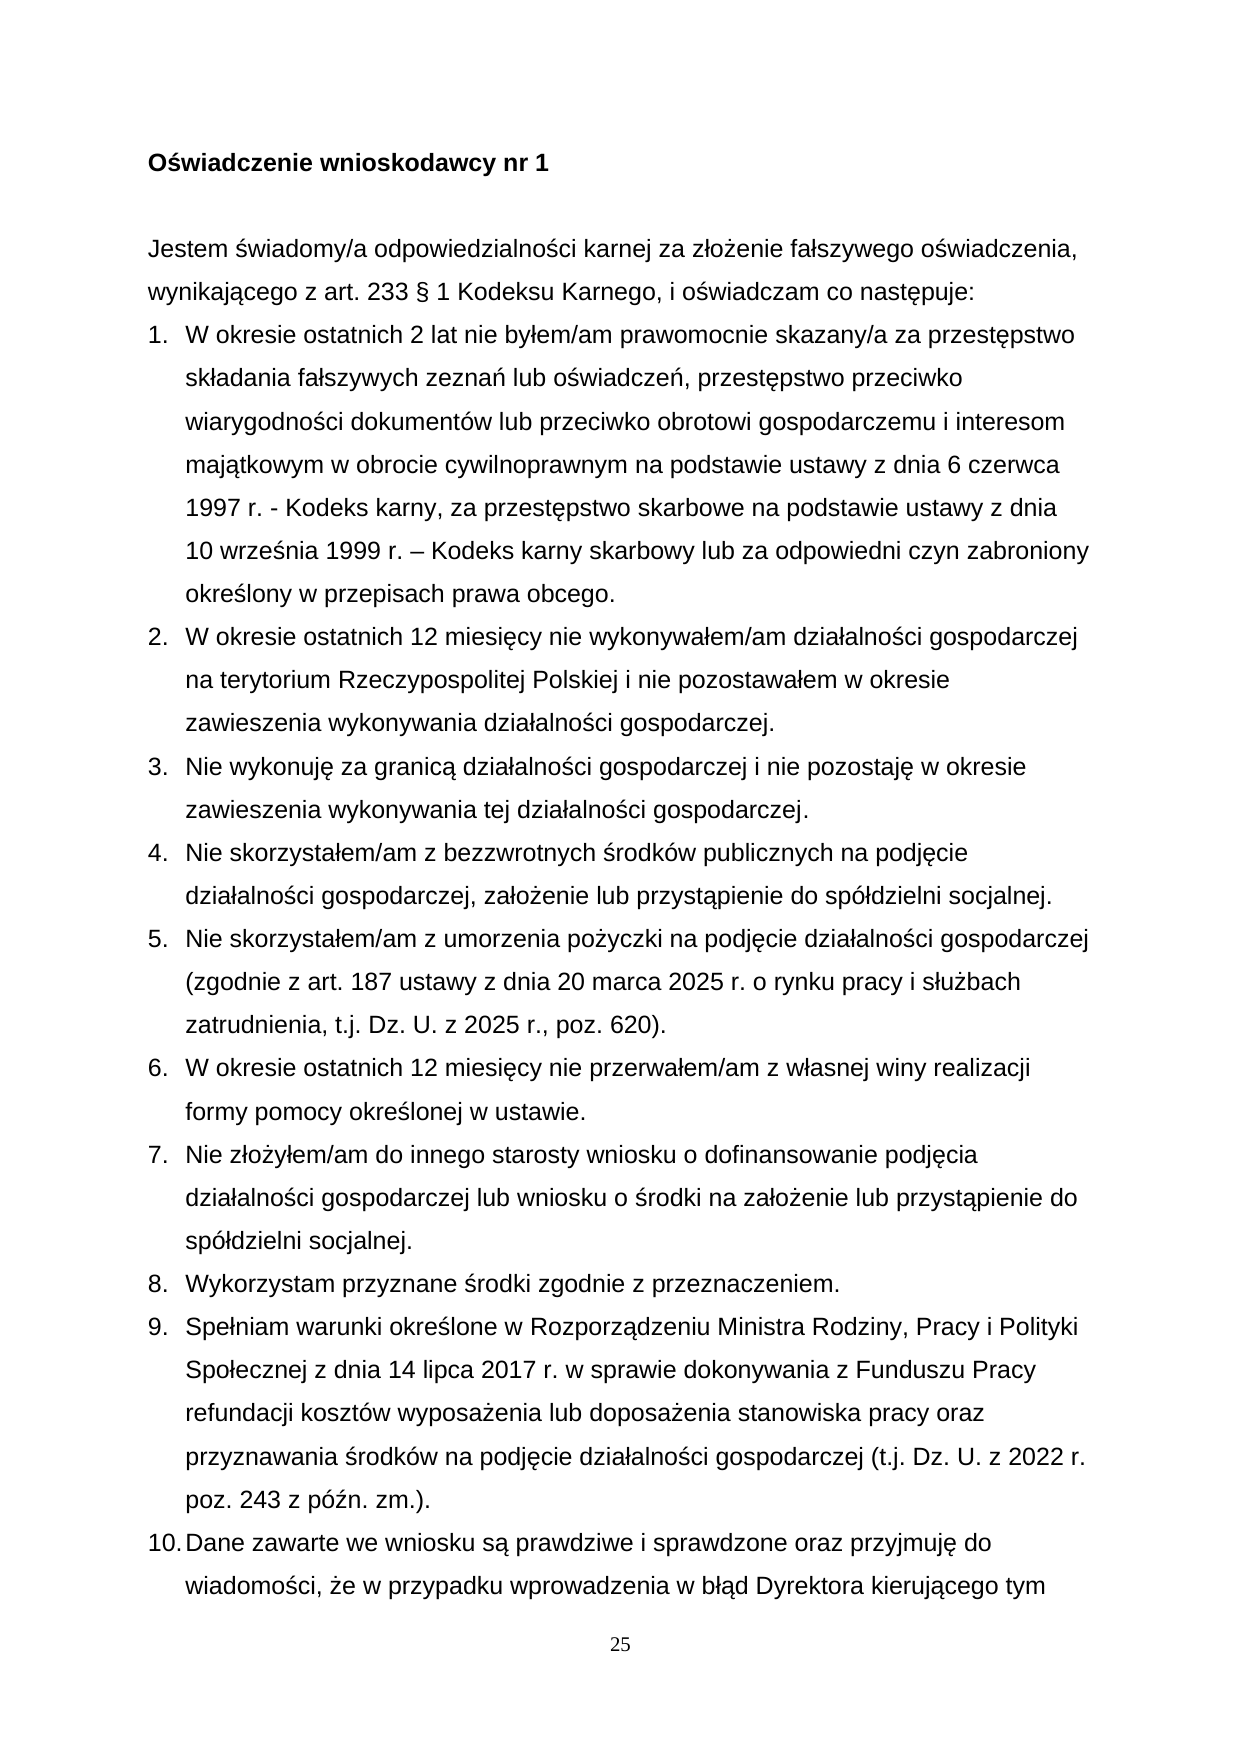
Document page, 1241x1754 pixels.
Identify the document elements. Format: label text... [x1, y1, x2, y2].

list Nie skorzystałem/am z umorzenia pożyczki na podjęcie działalności gospodarczej (zgodnie z art. 187 ustawy z dnia 20 marca 2025 r. o rynku pracy i służbach zatrudnienia, t.j. Dz. U. z 2025 r., poz. 620). [148, 924, 1092, 1039]
text Oświadczenie wnioskodawcy nr 1 [148, 148, 1092, 176]
list Nie wykonuję za granicą działalności gospodarczej i nie pozostaję w okresie zawieszenia wykonywania tej działalności gospodarczej. [148, 751, 1092, 823]
list Wykorzystam przyznane środki zgodnie z przeznaczeniem. [148, 1269, 1092, 1298]
list Nie złożyłem/am do innego starosty wniosku o dofinansowanie podjęcia działalności gospodarczej lub wniosku o środki na założenie lub przystąpienie do spółdzielni socjalnej. [148, 1139, 1092, 1254]
list Nie skorzystałem/am z bezzwrotnych środków publicznych na podjęcie działalności gospodarczej, założenie lub przystąpienie do spółdzielni socjalnej. [148, 838, 1092, 909]
list W okresie ostatnich 2 lat nie byłem/am prawomocnie skazany/a za przestępstwo składania fałszywych zeznań lub oświadczeń, przestępstwo przeciwko wiarygodności dokumentów lub przeciwko obrotowi gospodarczemu i interesom majątkowym w obrocie cywilnoprawnym na podstawie ustawy z dnia 6 czerwca 1997 r. - Kodeks karny, za przestępstwo skarbowe na podstawie ustawy z dnia 10 września 1999 r. – Kodeks karny skarbowy lub za odpowiedni czyn zabroniony określony w przepisach prawa obcego. [148, 320, 1092, 608]
list Spełniam warunki określone w Rozporządzeniu Ministra Rodziny, Pracy i Polityki Społecznej z dnia 14 lipca 2017 r. w sprawie dokonywania z Funduszu Pracy refundacji kosztów wyposażenia lub doposażenia stanowiska pracy oraz przyznawania środków na podjęcie działalności gospodarczej (t.j. Dz. U. z 2022 r. poz. 243 z późn. zm.). [148, 1312, 1092, 1513]
list W okresie ostatnich 12 miesięcy nie przerwałem/am z własnej winy realizacji formy pomocy określonej w ustawie. [148, 1053, 1092, 1125]
list W okresie ostatnich 12 miesięcy nie wykonywałem/am działalności gospodarczej na terytorium Rzeczypospolitej Polskiej i nie pozostawałem w okresie zawieszenia wykonywania działalności gospodarczej. [148, 622, 1092, 737]
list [148, 1528, 1092, 1599]
text Jestem świadomy/a odpowiedzialności karnej za złożenie fałszywego oświadczenia, wynikającego z art. 233 § 1 Kodeksu Karnego, i oświadczam co następuje: [148, 191, 1092, 306]
